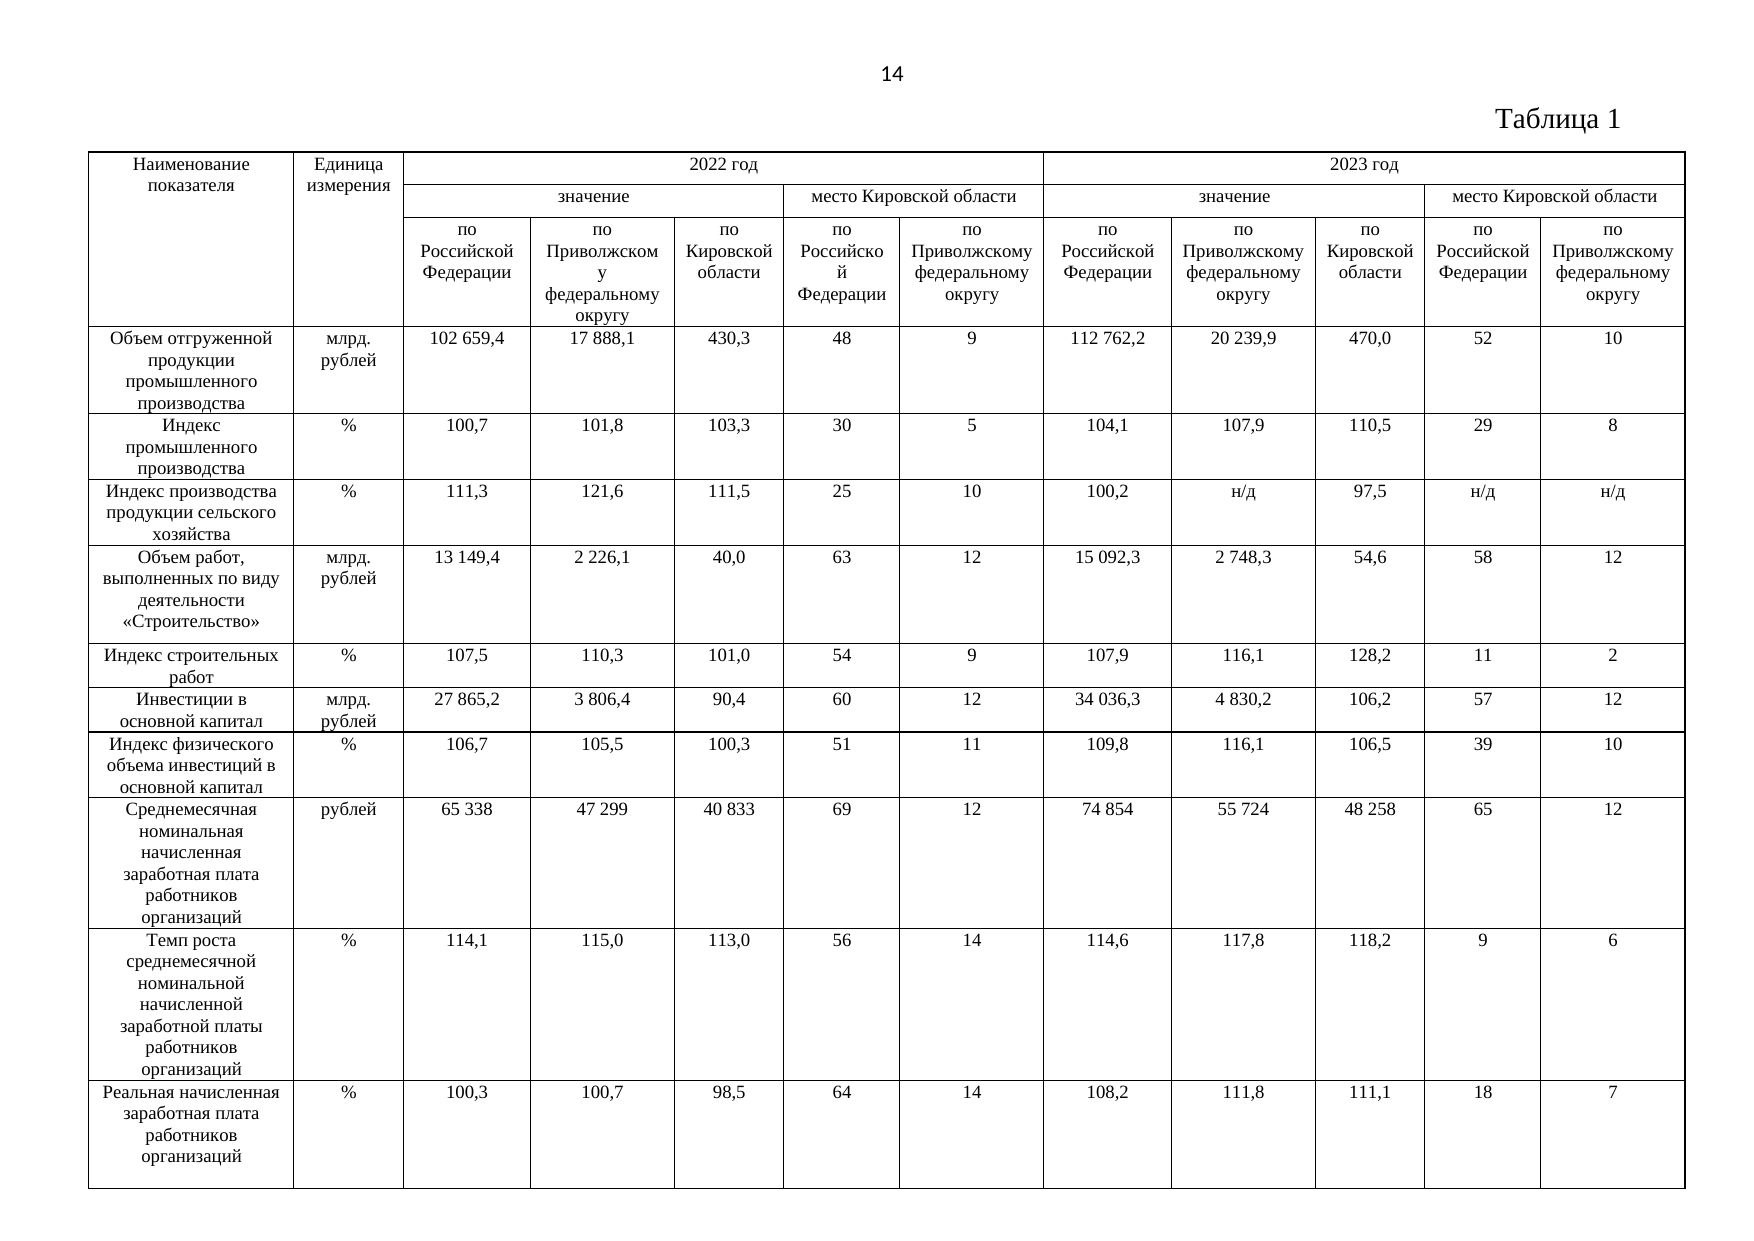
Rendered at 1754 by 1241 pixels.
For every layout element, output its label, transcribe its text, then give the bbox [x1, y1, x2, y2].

table_cell 52 [1425, 327, 1540, 413]
table_cell 65 338 [404, 798, 530, 927]
table_cell 111,8 [1172, 1081, 1315, 1188]
table_cell Индекс строительных работ [89, 644, 293, 687]
table_cell млрд. рублей [294, 688, 403, 731]
table_cell 104,1 [1044, 414, 1171, 479]
table_cell 57 [1425, 688, 1540, 731]
table_cell 100,3 [675, 733, 783, 797]
table_cell 111,3 [404, 480, 530, 544]
table_cell 3 806,4 [531, 688, 674, 731]
table_cell 25 [784, 480, 899, 544]
table_cell Объем отгруженной продукции промышленного производства [89, 327, 293, 413]
table_cell 12 [1541, 688, 1684, 731]
table_cell 48 [784, 327, 899, 413]
table_cell 2 [1541, 644, 1684, 687]
table_cell млрд. рублей [294, 327, 403, 413]
table_header Единица измерения [294, 153, 403, 326]
table_cell по Приволжскому федеральному округу [900, 218, 1043, 326]
table_cell Объем работ, выполненных по виду деятельности «Строительство» [89, 546, 293, 643]
table_cell н/д [1172, 480, 1315, 544]
table_cell 8 [1541, 414, 1684, 479]
table_cell 17 888,1 [531, 327, 674, 413]
table_cell 51 [784, 733, 899, 797]
table_cell 47 299 [531, 798, 674, 927]
table_cell значение [404, 185, 783, 217]
table_cell 10 [1541, 327, 1684, 413]
table_cell по Приволжскому федеральному округу [531, 218, 674, 326]
table_cell 13 149,4 [404, 546, 530, 643]
table_cell 117,8 [1172, 929, 1315, 1079]
table_cell 113,0 [675, 929, 783, 1079]
table_cell 64 [784, 1081, 899, 1188]
table_cell н/д [1541, 480, 1684, 544]
table_cell 11 [1425, 644, 1540, 687]
table_cell 100,3 [404, 1081, 530, 1188]
table_cell 2 226,1 [531, 546, 674, 643]
table_cell 118,2 [1316, 929, 1424, 1079]
table_cell 12 [1541, 546, 1684, 643]
table_cell 56 [784, 929, 899, 1079]
table_cell 40,0 [675, 546, 783, 643]
table_cell 30 [784, 414, 899, 479]
table_cell 4 830,2 [1172, 688, 1315, 731]
table_cell 9 [1425, 929, 1540, 1079]
text 14 [89, 59, 1621, 87]
table_cell 98,5 [675, 1081, 783, 1188]
table_cell % [294, 414, 403, 479]
table_cell место Кировской области [784, 185, 1043, 217]
table_cell 101,8 [531, 414, 674, 479]
table_cell 111,1 [1316, 1081, 1424, 1188]
table_cell 34 036,3 [1044, 688, 1171, 731]
table_cell 106,2 [1316, 688, 1424, 731]
table_cell 10 [900, 480, 1043, 544]
table_cell по Российской Федерации [1425, 218, 1540, 326]
table_cell 112 762,2 [1044, 327, 1171, 413]
table_cell 40 833 [675, 798, 783, 927]
table_cell 12 [900, 798, 1043, 927]
table_cell 110,5 [1316, 414, 1424, 479]
table_cell по Приволжскому федеральному округу [1541, 218, 1684, 326]
table_cell 12 [1541, 798, 1684, 927]
table_cell Реальная начисленная заработная плата работников организаций [89, 1081, 293, 1188]
table_cell 54,6 [1316, 546, 1424, 643]
table_cell 101,0 [675, 644, 783, 687]
table_cell 74 854 [1044, 798, 1171, 927]
table_cell 470,0 [1316, 327, 1424, 413]
table_cell 65 [1425, 798, 1540, 927]
table_cell 10 [1541, 733, 1684, 797]
table_cell 114,6 [1044, 929, 1171, 1079]
table_cell рублей [294, 798, 403, 927]
table_cell 9 [900, 327, 1043, 413]
table_cell по Приволжскому федеральному округу [1172, 218, 1315, 326]
table_cell 107,5 [404, 644, 530, 687]
table_cell Индекс промышленного производства [89, 414, 293, 479]
text Таблица 1 [89, 101, 1621, 134]
table_cell 128,2 [1316, 644, 1424, 687]
table_cell 39 [1425, 733, 1540, 797]
table_cell по Российской Федерации [784, 218, 899, 326]
table_cell % [294, 929, 403, 1079]
table_cell Среднемесячная номинальная начисленная заработная плата работников организаций [89, 798, 293, 927]
table_cell н/д [1425, 480, 1540, 544]
table_cell 55 724 [1172, 798, 1315, 927]
table_cell 18 [1425, 1081, 1540, 1188]
table_cell место Кировской области [1425, 185, 1684, 217]
table_cell 114,1 [404, 929, 530, 1079]
table_cell 106,5 [1316, 733, 1424, 797]
table_cell 20 239,9 [1172, 327, 1315, 413]
table_cell 12 [900, 688, 1043, 731]
table_cell % [294, 480, 403, 544]
table_cell 107,9 [1172, 414, 1315, 479]
table_cell 29 [1425, 414, 1540, 479]
table_cell 54 [784, 644, 899, 687]
table_cell 116,1 [1172, 644, 1315, 687]
table_cell 7 [1541, 1081, 1684, 1188]
table_header Наименование показателя [89, 153, 293, 326]
table_header 2023 год [1044, 153, 1684, 184]
table_cell 111,5 [675, 480, 783, 544]
table_cell 102 659,4 [404, 327, 530, 413]
table_cell 14 [900, 1081, 1043, 1188]
table_cell 63 [784, 546, 899, 643]
table_cell 69 [784, 798, 899, 927]
table_cell млрд. рублей [294, 546, 403, 643]
table_cell 48 258 [1316, 798, 1424, 927]
table_cell 109,8 [1044, 733, 1171, 797]
table_cell % [294, 1081, 403, 1188]
table_cell 106,7 [404, 733, 530, 797]
table_cell 2 748,3 [1172, 546, 1315, 643]
table_cell 107,9 [1044, 644, 1171, 687]
table_cell по Российской Федерации [1044, 218, 1171, 326]
table_cell 90,4 [675, 688, 783, 731]
table_cell Темп роста среднемесячной номинальной начисленной заработной платы работников организаций [89, 929, 293, 1079]
table_cell 110,3 [531, 644, 674, 687]
table_cell 14 [900, 929, 1043, 1079]
table_cell 15 092,3 [1044, 546, 1171, 643]
table_cell 430,3 [675, 327, 783, 413]
table_cell 100,7 [404, 414, 530, 479]
table_cell 115,0 [531, 929, 674, 1079]
table_cell по Кировской области [1316, 218, 1424, 326]
table_cell 11 [900, 733, 1043, 797]
table_cell 100,2 [1044, 480, 1171, 544]
table_cell Инвестиции в основной капитал [89, 688, 293, 731]
table_cell 12 [900, 546, 1043, 643]
table_cell % [294, 644, 403, 687]
table_cell 100,7 [531, 1081, 674, 1188]
table_cell 9 [900, 644, 1043, 687]
table_cell 27 865,2 [404, 688, 530, 731]
table_cell 97,5 [1316, 480, 1424, 544]
table_cell Индекс физического объема инвестиций в основной капитал [89, 733, 293, 797]
table_cell Индекс производства продукции сельского хозяйства [89, 480, 293, 544]
table_cell по Российской Федерации [404, 218, 530, 326]
table_cell % [294, 733, 403, 797]
table_header 2022 год [404, 153, 1043, 184]
table_cell 108,2 [1044, 1081, 1171, 1188]
table_cell 5 [900, 414, 1043, 479]
table_cell 121,6 [531, 480, 674, 544]
table_cell 116,1 [1172, 733, 1315, 797]
table_cell 105,5 [531, 733, 674, 797]
table_cell значение [1044, 185, 1424, 217]
table_cell по Кировской области [675, 218, 783, 326]
table_cell 103,3 [675, 414, 783, 479]
table_cell 6 [1541, 929, 1684, 1079]
table_cell 60 [784, 688, 899, 731]
table_cell 58 [1425, 546, 1540, 643]
